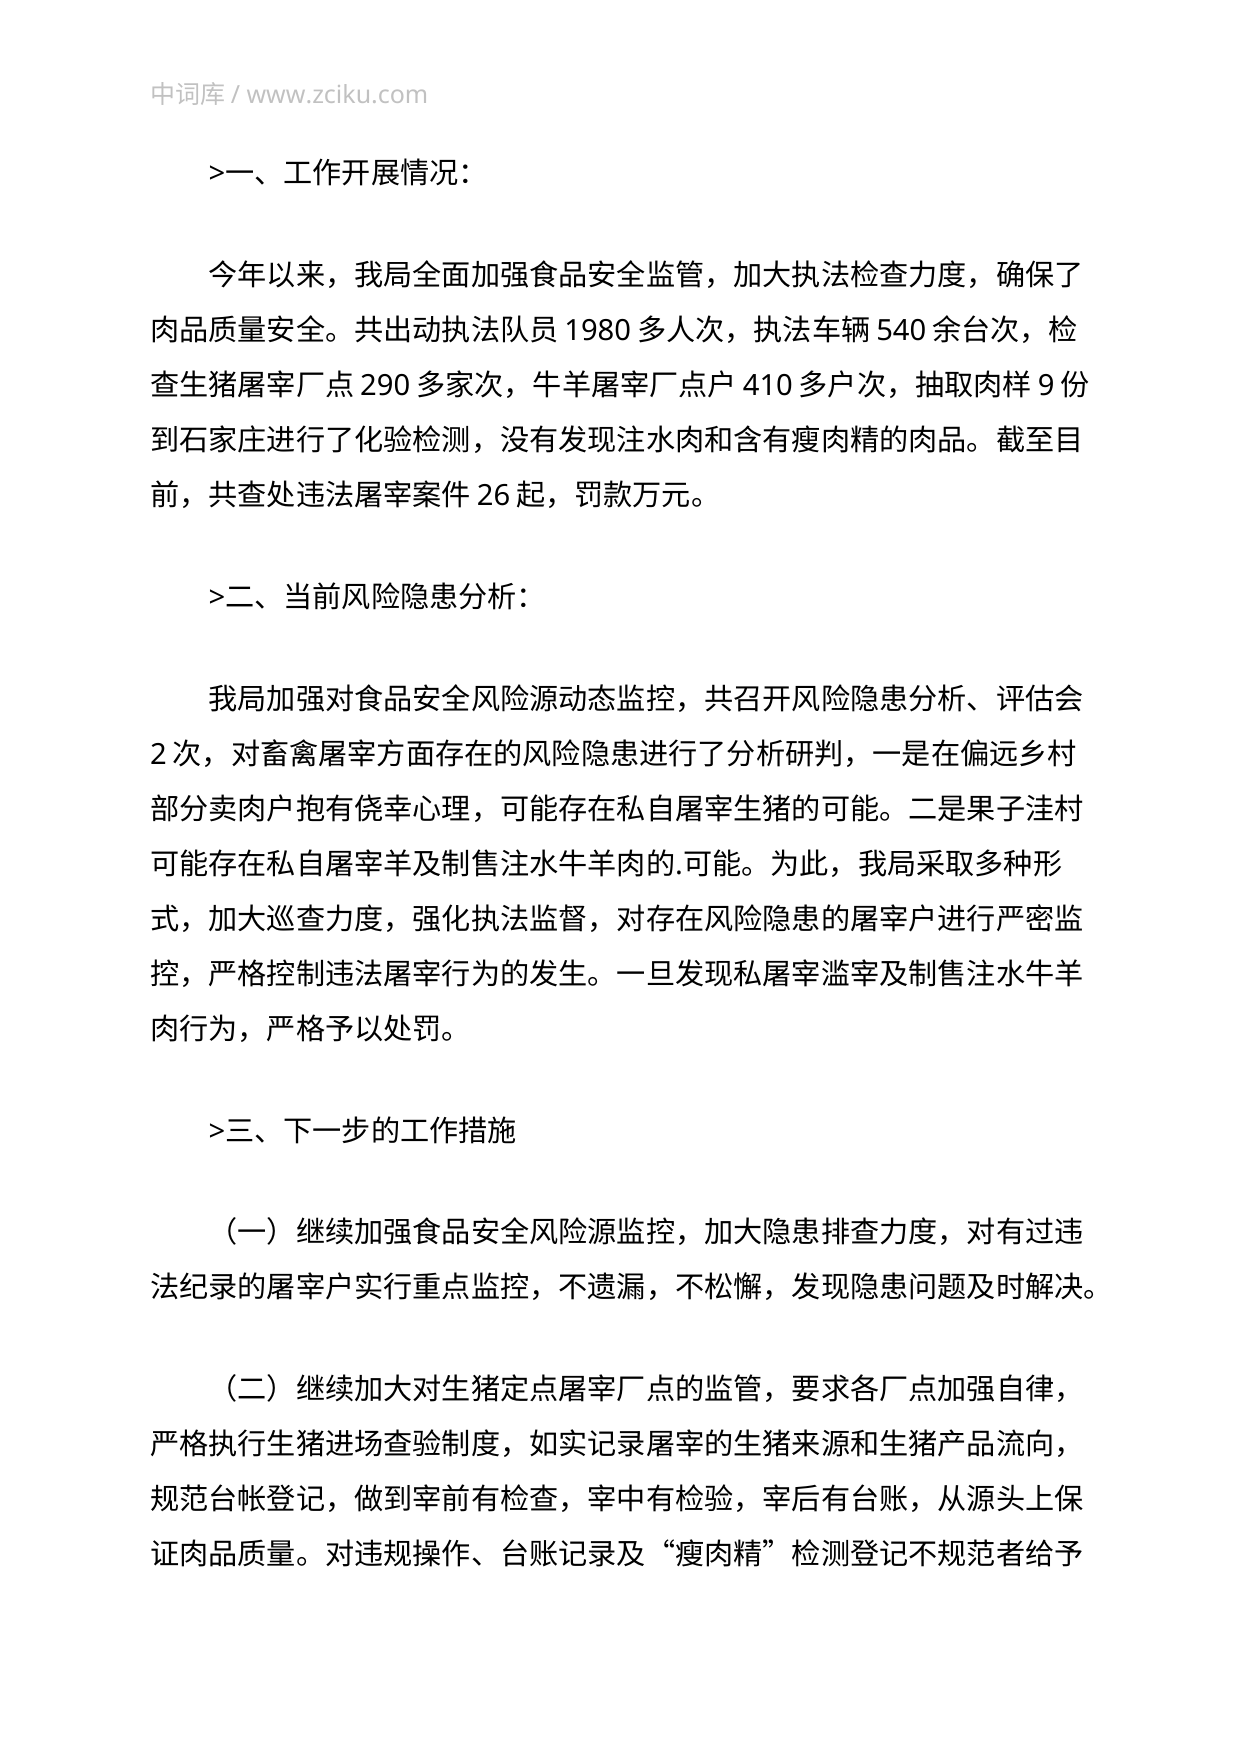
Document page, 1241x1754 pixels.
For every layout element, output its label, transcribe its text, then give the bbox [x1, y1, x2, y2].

text >三、下一步的工作措施 [150, 1107, 1090, 1149]
text 今年以来，我局全面加强食品安全监管，加大执法检查力度，确保了肉品质量安全。共出动执法队员1980多人次，执法车辆540余台次，检查生猪屠宰厂点290多家次，牛羊屠宰厂点户410多户次，抽取肉样9份到石家庄进行了化验检测，没有发现注水肉和含有瘦肉精的肉品。截至目前，共查处违法屠宰案件26起，罚款万元。 [150, 252, 1090, 514]
text （一）继续加强食品安全风险源监控，加大隐患排查力度，对有过违法纪录的屠宰户实行重点监控，不遗漏，不松懈，发现隐患问题及时解决。 [150, 1209, 1090, 1306]
text >二、当前风险隐患分析： [150, 574, 1090, 616]
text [150, 1366, 1090, 1573]
text 我局加强对食品安全风险源动态监控，共召开风险隐患分析、评估会2次，对畜禽屠宰方面存在的风险隐患进行了分析研判，一是在偏远乡村部分卖肉户抱有侥幸心理，可能存在私自屠宰生猪的可能。二是果子洼村可能存在私自屠宰羊及制售注水牛羊肉的.可能。为此，我局采取多种形式，加大巡查力度，强化执法监督，对存在风险隐患的屠宰户进行严密监控，严格控制违法屠宰行为的发生。一旦发现私屠宰滥宰及制售注水牛羊肉行为，严格予以处罚。 [150, 676, 1090, 1048]
text >一、工作开展情况： [150, 150, 1090, 192]
